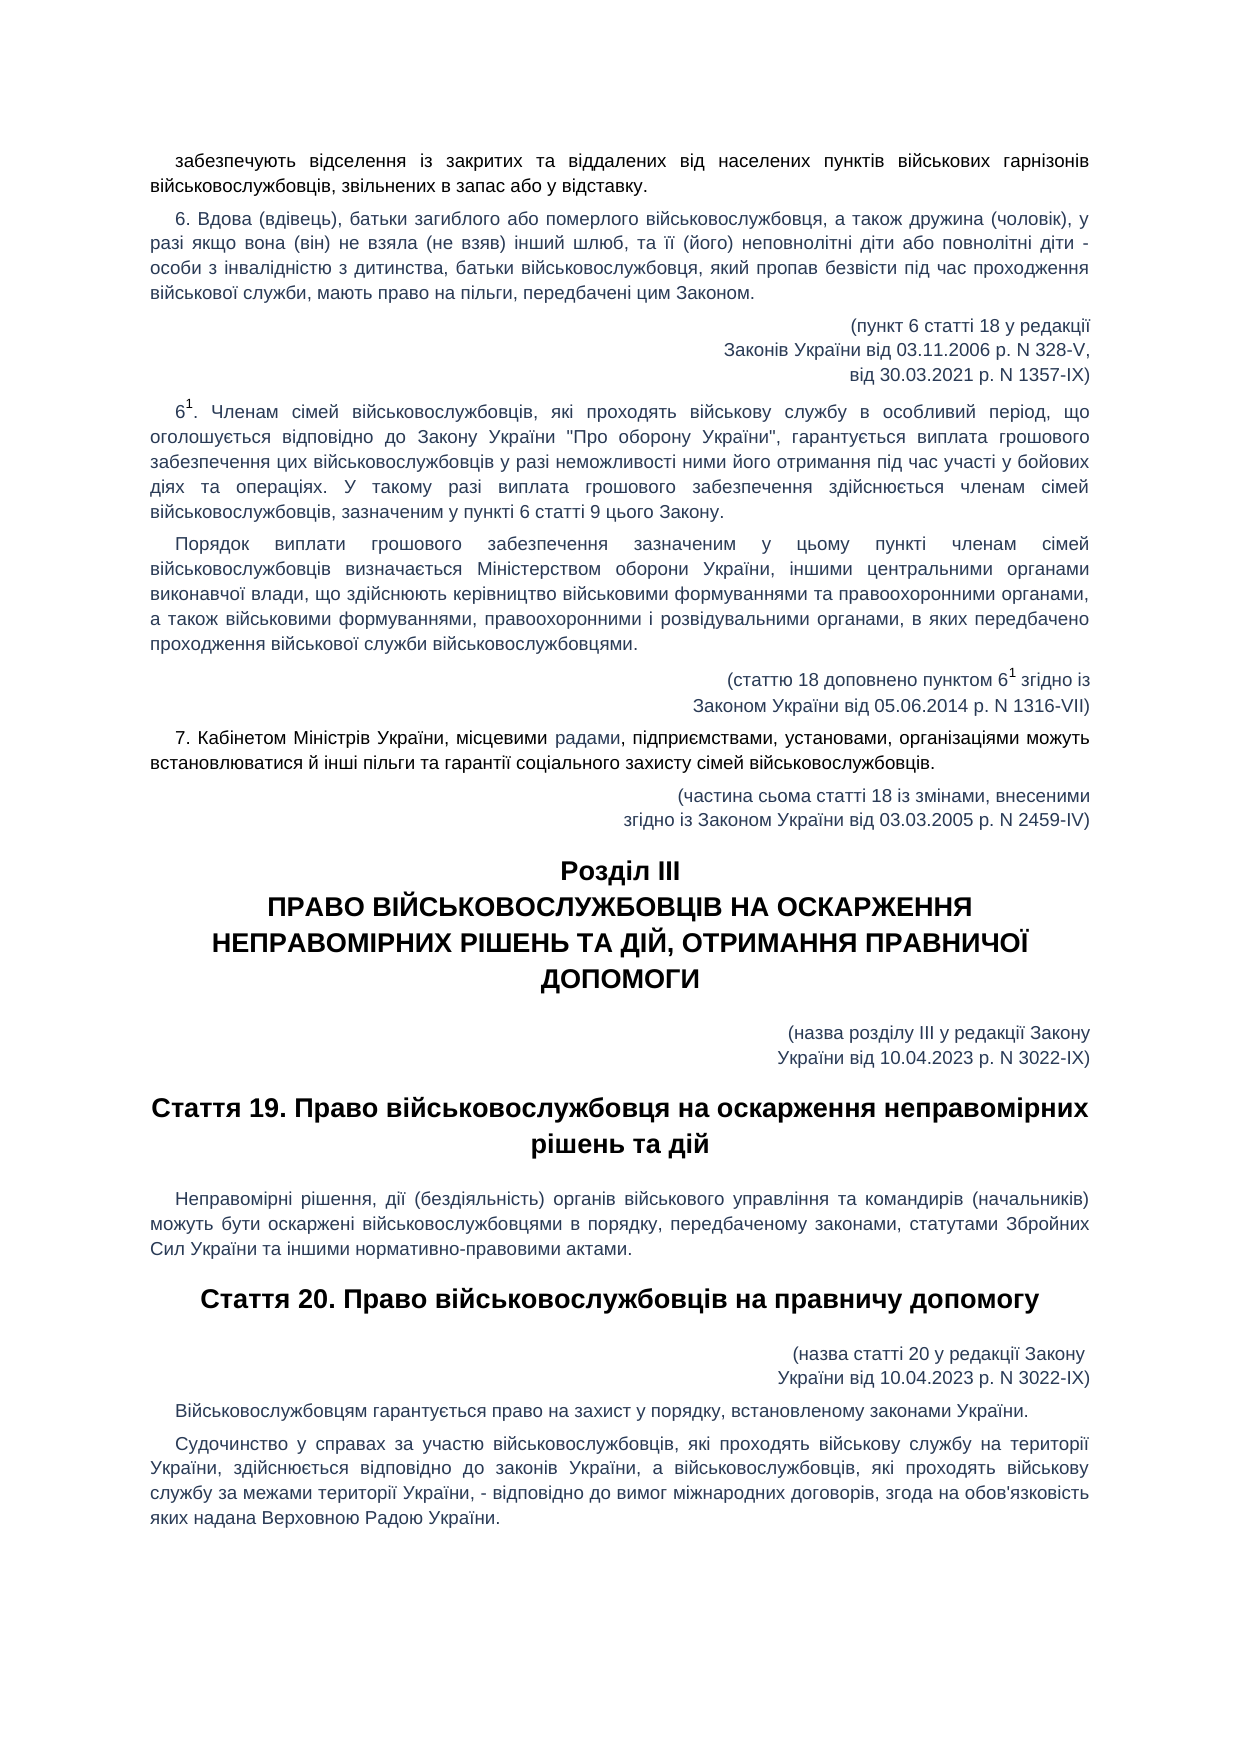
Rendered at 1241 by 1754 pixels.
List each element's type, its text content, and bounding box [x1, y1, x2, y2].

text Неправомірні рішення, дії (бездіяльність) органів військового управління та командирів (начальників) можуть бути оскаржені військовослужбовцями в порядку, передбаченому законами, статутами Збройних Сил України та іншими нормативно-правовими актами. [150, 1188, 1090, 1259]
subtitle Розділ III ПРАВО ВІЙСЬКОВОСЛУЖБОВЦІВ НА ОСКАРЖЕННЯ НЕПРАВОМІРНИХ РІШЕНЬ ТА ДІЙ, ОТРИМАННЯ ПРАВНИЧОЇ ДОПОМОГИ [150, 855, 1090, 994]
text (назва розділу III у редакції Закону України від 10.04.2023 р. N 3022-IX) [150, 1022, 1090, 1068]
text забезпечують відселення із закритих та віддалених від населених пунктів військових гарнізонів військовослужбовців, звільнених в запас або у відставку. [150, 150, 1090, 196]
subtitle Стаття 20. Право військовослужбовців на правничу допомогу [150, 1283, 1090, 1314]
text (пункт 6 статті 18 у редакції Законів України від 03.11.2006 р. N 328-V, від 30.03.2021 р. N 1357-IX) [150, 314, 1090, 386]
text Військовослужбовцям гарантується право на захист у порядку, встановленому законами України. [150, 1400, 1090, 1421]
text (назва статті 20 у редакції Закону України від 10.04.2023 р. N 3022-IX) [150, 1342, 1090, 1389]
text 7. Кабінетом Міністрів України, місцевими радами, підприємствами, установами, організаціями можуть встановлюватися й інші пільги та гарантії соціального захисту сімей військовослужбовців. [150, 727, 1090, 773]
text 61. Членам сімей військовослужбовців, які проходять військову службу в особливий період, що оголошується відповідно до Закону України "Про оборону України", гарантується виплата грошового забезпечення цих військовослужбовців у разі неможливості ними його отримання під час участі у бойових діях та операціях. У такому разі виплата грошового забезпечення здійснюється членам сімей військовослужбовців, зазначеним у пункті 6 статті 9 цього Закону. [150, 397, 1090, 522]
text (статтю 18 доповнено пунктом 61 згідно із Законом України від 05.06.2014 р. N 1316-VII) [150, 665, 1090, 716]
text Судочинство у справах за участю військовослужбовців, які проходять військову службу на території України, здійснюється відповідно до законів України, а військовослужбовців, які проходять військову службу за межами території України, - відповідно до вимог міжнародних договорів, згода на обов'язковість яких надана Верховною Радою України. [150, 1432, 1090, 1528]
text 6. Вдова (вдівець), батьки загиблого або померлого військовослужбовця, а також дружина (чоловік), у разі якщо вона (він) не взяла (не взяв) інший шлюб, та її (його) неповнолітні діти або повнолітні діти - особи з інвалідністю з дитинства, батьки військовослужбовця, який пропав безвісти під час проходження військової служби, мають право на пільги, передбачені цим Законом. [150, 207, 1090, 303]
text (частина сьома статті 18 із змінами, внесеними згідно із Законом України від 03.03.2005 р. N 2459-IV) [150, 784, 1090, 831]
text Порядок виплати грошового забезпечення зазначеним у цьому пункті членам сімей військовослужбовців визначається Міністерством оборони України, іншими центральними органами виконавчої влади, що здійснюють керівництво військовими формуваннями та правоохоронними органами, а також військовими формуваннями, правоохоронними і розвідувальними органами, в яких передбачено проходження військової служби військовослужбовцями. [150, 533, 1090, 654]
subtitle Стаття 19. Право військовослужбовця на оскарження неправомірних рішень та дій [150, 1092, 1090, 1160]
